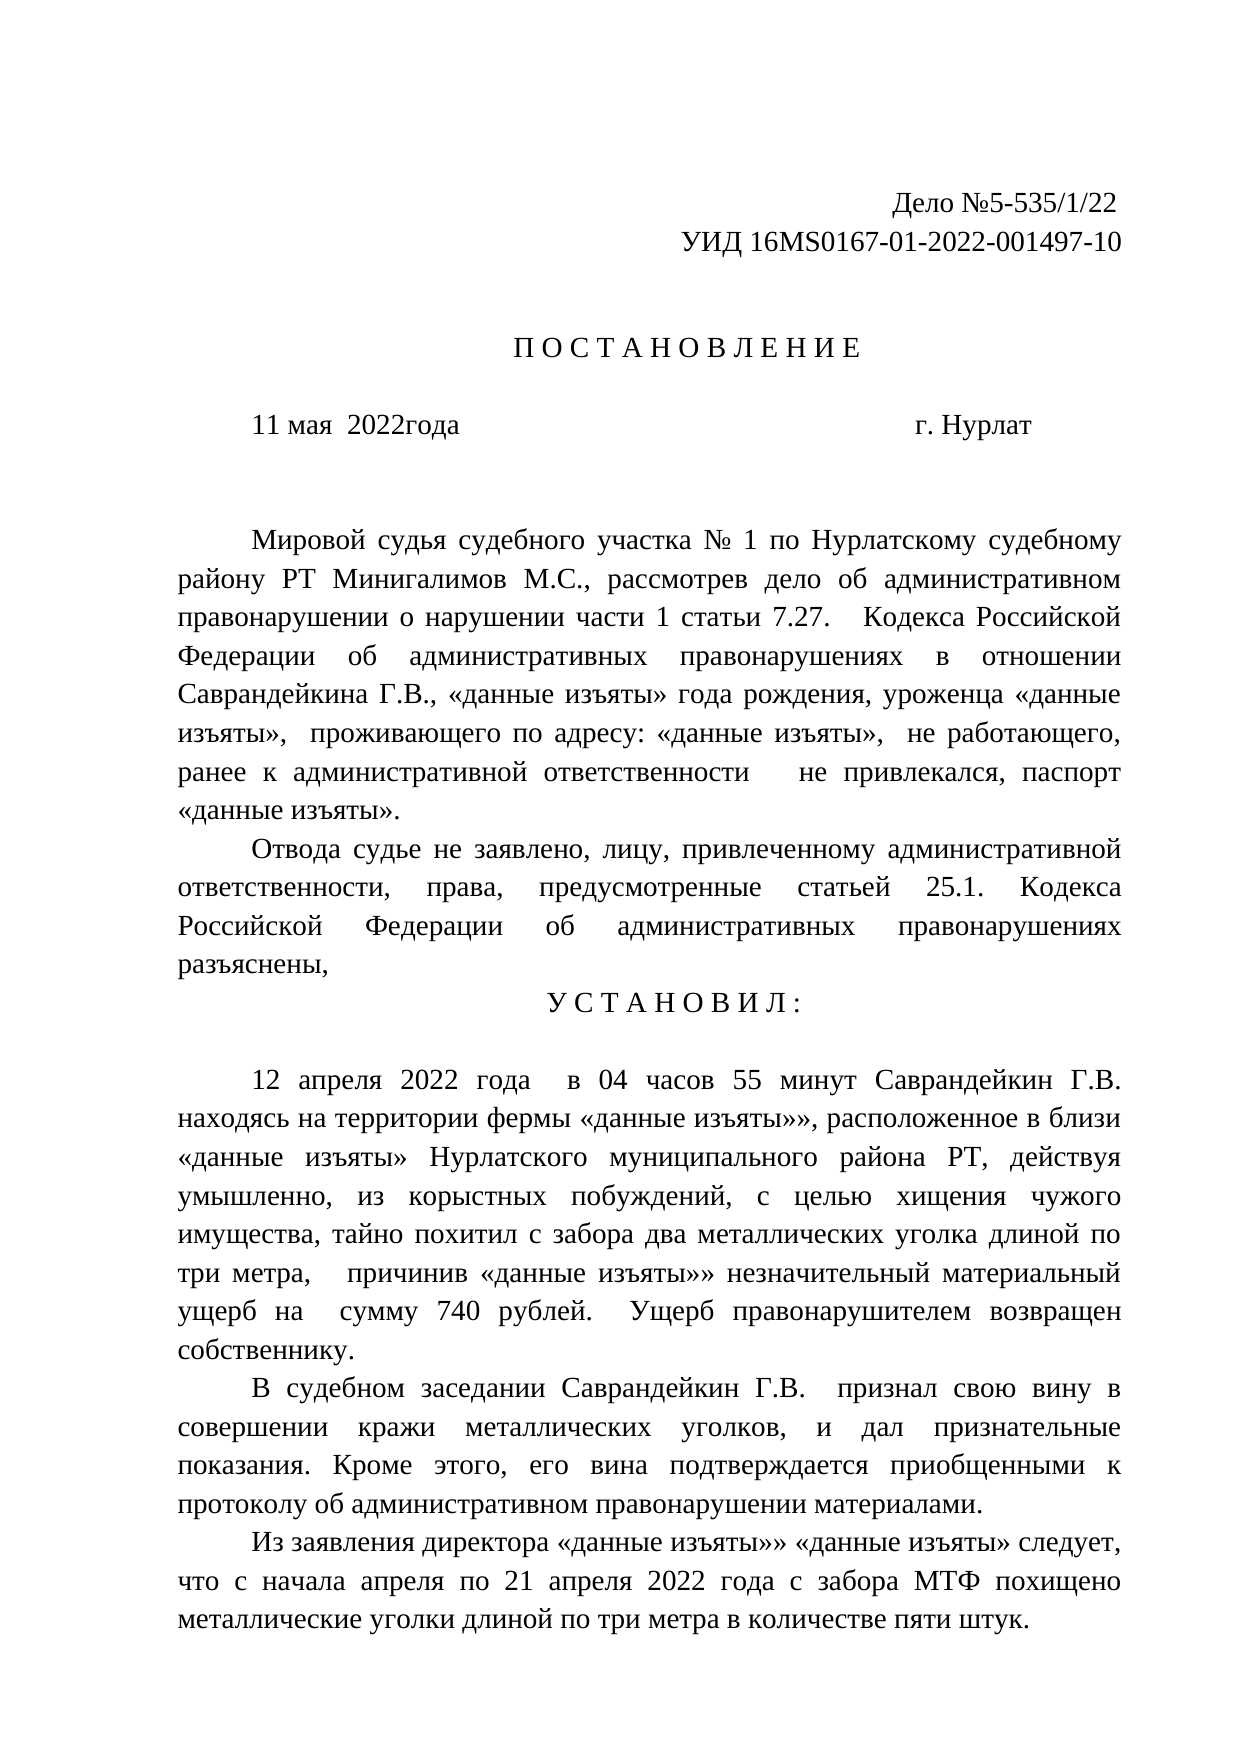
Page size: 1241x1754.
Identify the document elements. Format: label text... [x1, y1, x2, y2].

text В судебном заседании Саврандейкин Г.В. признал свою вину в совершении кражи металлических уголков, и дал признательные показания. Кроме этого, его вина подтверждается приобщенными к протоколу об административном правонарушении материалами. [177, 1370, 1122, 1519]
text 12 апреля 2022 года в 04 часов 55 минут Саврандейкин Г.В. находясь на территории фермы «данные изъяты»», расположенное в близи «данные изъяты» Нурлатского муниципального района РТ, действуя умышленно, из корыстных побуждений, с целью хищения чужого имущества, тайно похитил с забора два металлических уголка длиной по три метра, причинив «данные изъяты»» незначительный материальный ущерб на сумму 740 рублей. Ущерб правонарушителем возвращен собственнику. [177, 1062, 1122, 1365]
text УИД 16MS0167-01-2022-001497-10 [177, 224, 1122, 258]
text П О С Т А Н О В Л Е Н И Е [177, 330, 1122, 363]
text Из заявления директора «данные изъяты»» «данные изъяты» следует, что с начала апреля по 21 апреля 2022 года с забора МТФ похищено металлические уголки длиной по три метра в количестве пяти штук. [177, 1524, 1122, 1635]
text Отвода судье не заявлено, лицу, привлеченному административной ответственности, права, предусмотренные статьей 25.1. Кодекса Российской Федерации об административных правонарушениях разъяснены, [177, 831, 1122, 980]
text Мировой судья судебного участка № 1 по Нурлатскому судебному району РТ Минигалимов М.С., рассмотрев дело об административном правонарушении о нарушении части 1 статьи 7.27. Кодекса Российской Федерации об административных правонарушениях в отношении Саврандейкина Г.В., «данные изъяты» года рождения, уроженца «данные изъяты», проживающего по адресу: «данные изъяты», не работающего, ранее к административной ответственности не привлекался, паспорт «данные изъяты». [177, 522, 1122, 826]
text 11 мая 2022года г. Нурлат [177, 407, 1122, 440]
text У С Т А Н О В И Л : [472, 985, 1122, 1018]
text Дело №5-535/1/22 [841, 186, 1122, 219]
